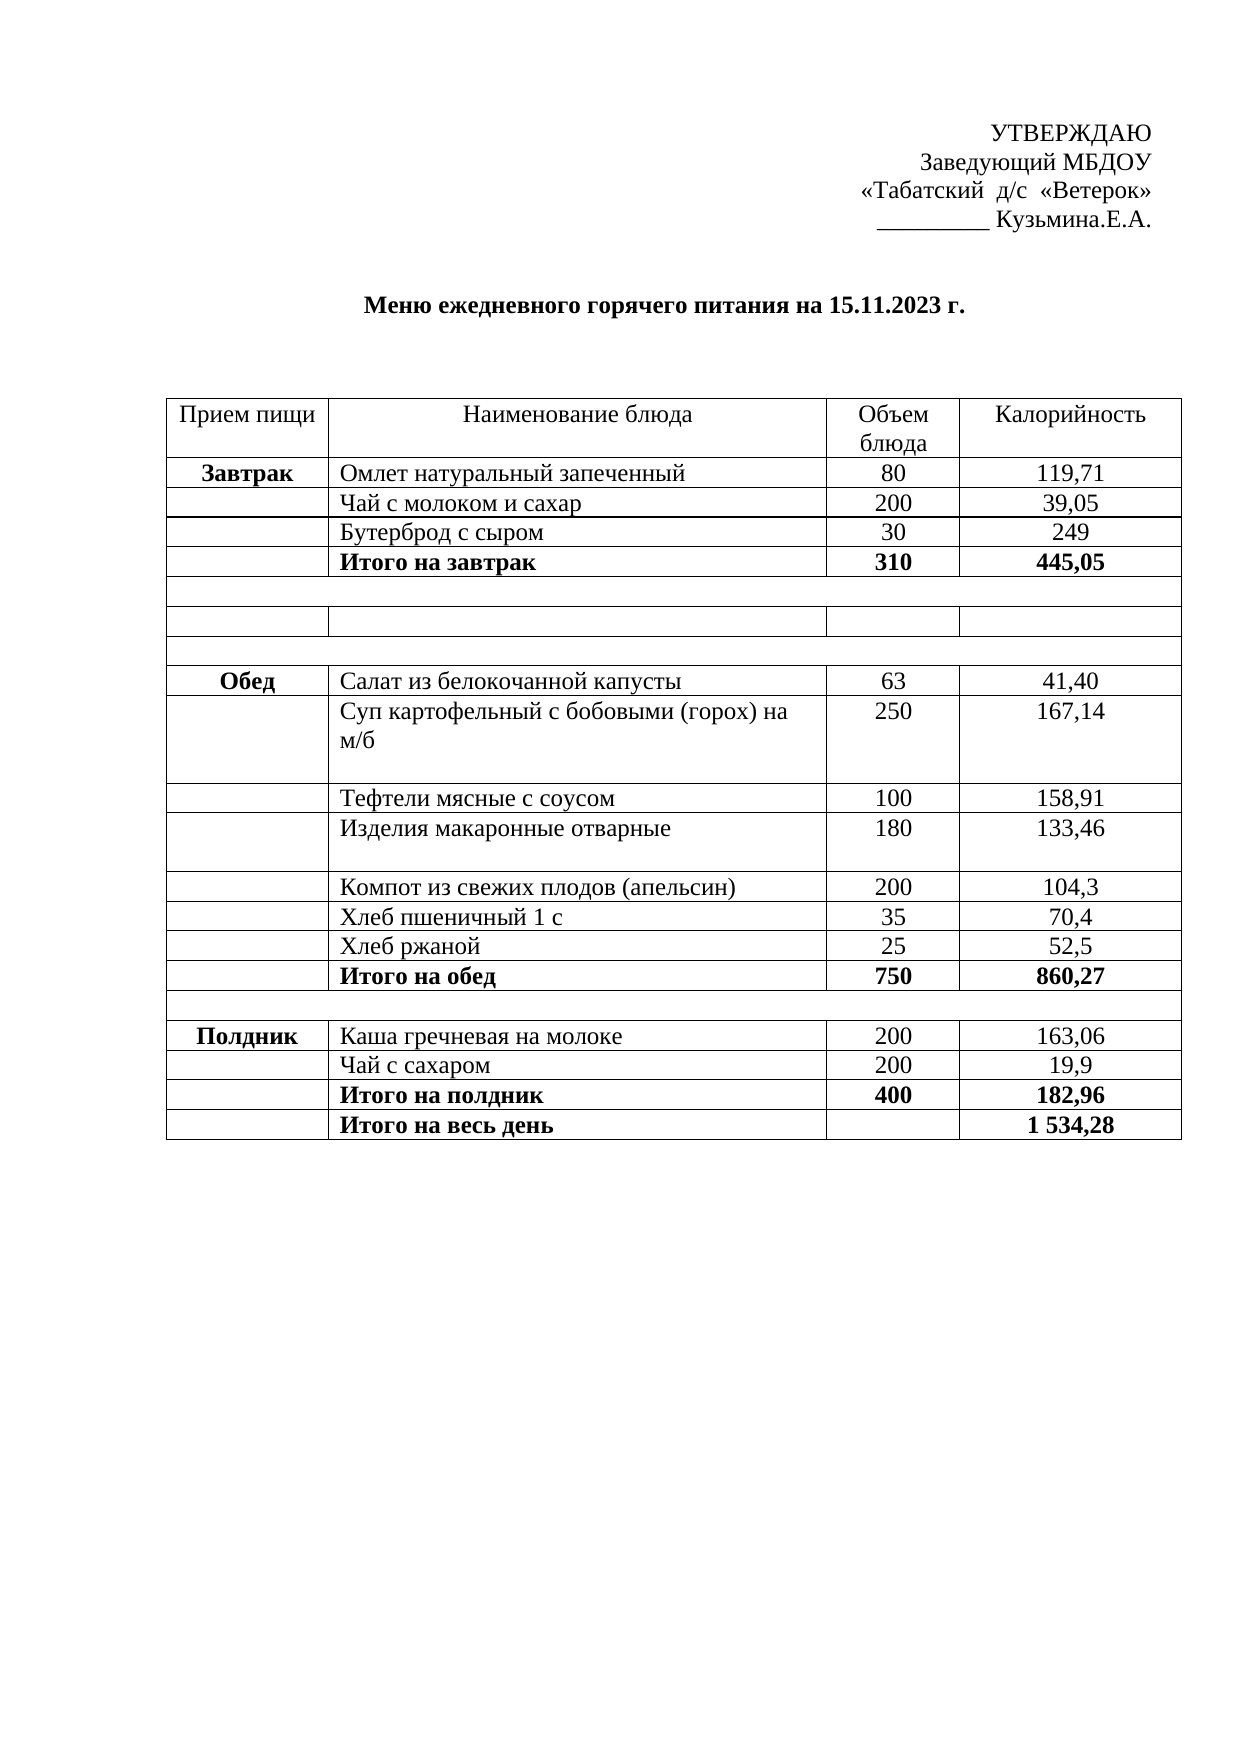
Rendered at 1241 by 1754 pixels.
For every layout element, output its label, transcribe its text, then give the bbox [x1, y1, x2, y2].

table_cell 35 [827, 902, 959, 930]
text _________ Кузьмина.Е.А. [177, 204, 1152, 233]
table_cell Каша гречневая на молоке [329, 1021, 826, 1049]
table_cell Омлет натуральный запеченный [329, 458, 826, 487]
table_cell [167, 1110, 328, 1139]
table_cell [167, 902, 328, 930]
table_cell 63 [827, 666, 959, 695]
table_cell [167, 1080, 328, 1109]
text Меню ежедневного горячего питания на 15.11.2023 г. [177, 291, 1152, 319]
table_cell Итого на завтрак [329, 547, 826, 576]
table_cell 119,71 [960, 458, 1181, 487]
table_cell [167, 607, 328, 636]
table_cell Чай с молоком и сахар [329, 488, 826, 516]
table_cell [167, 961, 328, 990]
table_cell Итого на полдник [329, 1080, 826, 1109]
table_cell 400 [827, 1080, 959, 1109]
table_cell Хлеб пшеничный 1 с [329, 902, 826, 930]
table_cell 200 [827, 872, 959, 901]
table_cell 200 [827, 488, 959, 516]
table_header Калорийность [960, 399, 1181, 457]
table_cell Изделия макаронные отварные [329, 813, 826, 871]
table_cell Итого на весь день [329, 1110, 826, 1139]
table_cell 104,3 [960, 872, 1181, 901]
table_cell Хлеб ржаной [329, 931, 826, 960]
table_cell [167, 813, 328, 871]
table_cell [329, 607, 826, 636]
text УТВЕРЖДАЮ [177, 118, 1152, 147]
table_cell Тефтели мясные с соусом [329, 784, 826, 812]
table_cell 133,46 [960, 813, 1181, 871]
table_cell [167, 991, 1181, 1020]
table_cell [167, 547, 328, 576]
table_header Наименование блюда [329, 399, 826, 457]
table_cell 445,05 [960, 547, 1181, 576]
table_cell [167, 872, 328, 901]
table_cell 52,5 [960, 931, 1181, 960]
table_cell 200 [827, 1051, 959, 1079]
table_cell 250 [827, 696, 959, 782]
table_cell 1 534,28 [960, 1110, 1181, 1139]
table_cell [167, 696, 328, 782]
table_cell 158,91 [960, 784, 1181, 812]
table_cell [827, 607, 959, 636]
table_cell [167, 637, 1181, 665]
table_cell Чай с сахаром [329, 1051, 826, 1079]
table_cell [167, 488, 328, 516]
table_cell Полдник [167, 1021, 328, 1049]
table_cell [167, 518, 328, 546]
table_cell Салат из белокочанной капусты [329, 666, 826, 695]
table_cell Итого на обед [329, 961, 826, 990]
table_cell 100 [827, 784, 959, 812]
table_cell 167,14 [960, 696, 1181, 782]
table_cell [167, 1051, 328, 1079]
table_cell [167, 784, 328, 812]
table_cell 310 [827, 547, 959, 576]
table_cell 80 [827, 458, 959, 487]
table_cell 750 [827, 961, 959, 990]
table_cell 19,9 [960, 1051, 1181, 1079]
table_cell [167, 931, 328, 960]
table_cell 182,96 [960, 1080, 1181, 1109]
table_cell Завтрак [167, 458, 328, 487]
table_header Объем блюда [827, 399, 959, 457]
table_cell 163,06 [960, 1021, 1181, 1049]
table_cell [167, 577, 1181, 606]
table_cell 249 [960, 518, 1181, 546]
text «Табатский д/с «Ветерок» [177, 176, 1152, 204]
table_cell Бутерброд с сыром [329, 518, 826, 546]
table_cell Компот из свежих плодов (апельсин) [329, 872, 826, 901]
table_cell Обед [167, 666, 328, 695]
table_cell 39,05 [960, 488, 1181, 516]
table_cell 860,27 [960, 961, 1181, 990]
table_cell 41,40 [960, 666, 1181, 695]
table_cell [827, 1110, 959, 1139]
table_cell 200 [827, 1021, 959, 1049]
table_cell 70,4 [960, 902, 1181, 930]
table_cell 180 [827, 813, 959, 871]
table_cell 30 [827, 518, 959, 546]
table_cell 25 [827, 931, 959, 960]
table_cell [960, 607, 1181, 636]
table_cell Суп картофельный с бобовыми (горох) на м/б [329, 696, 826, 782]
text Заведующий МБДОУ [177, 147, 1152, 176]
table_header Прием пищи [167, 399, 328, 457]
